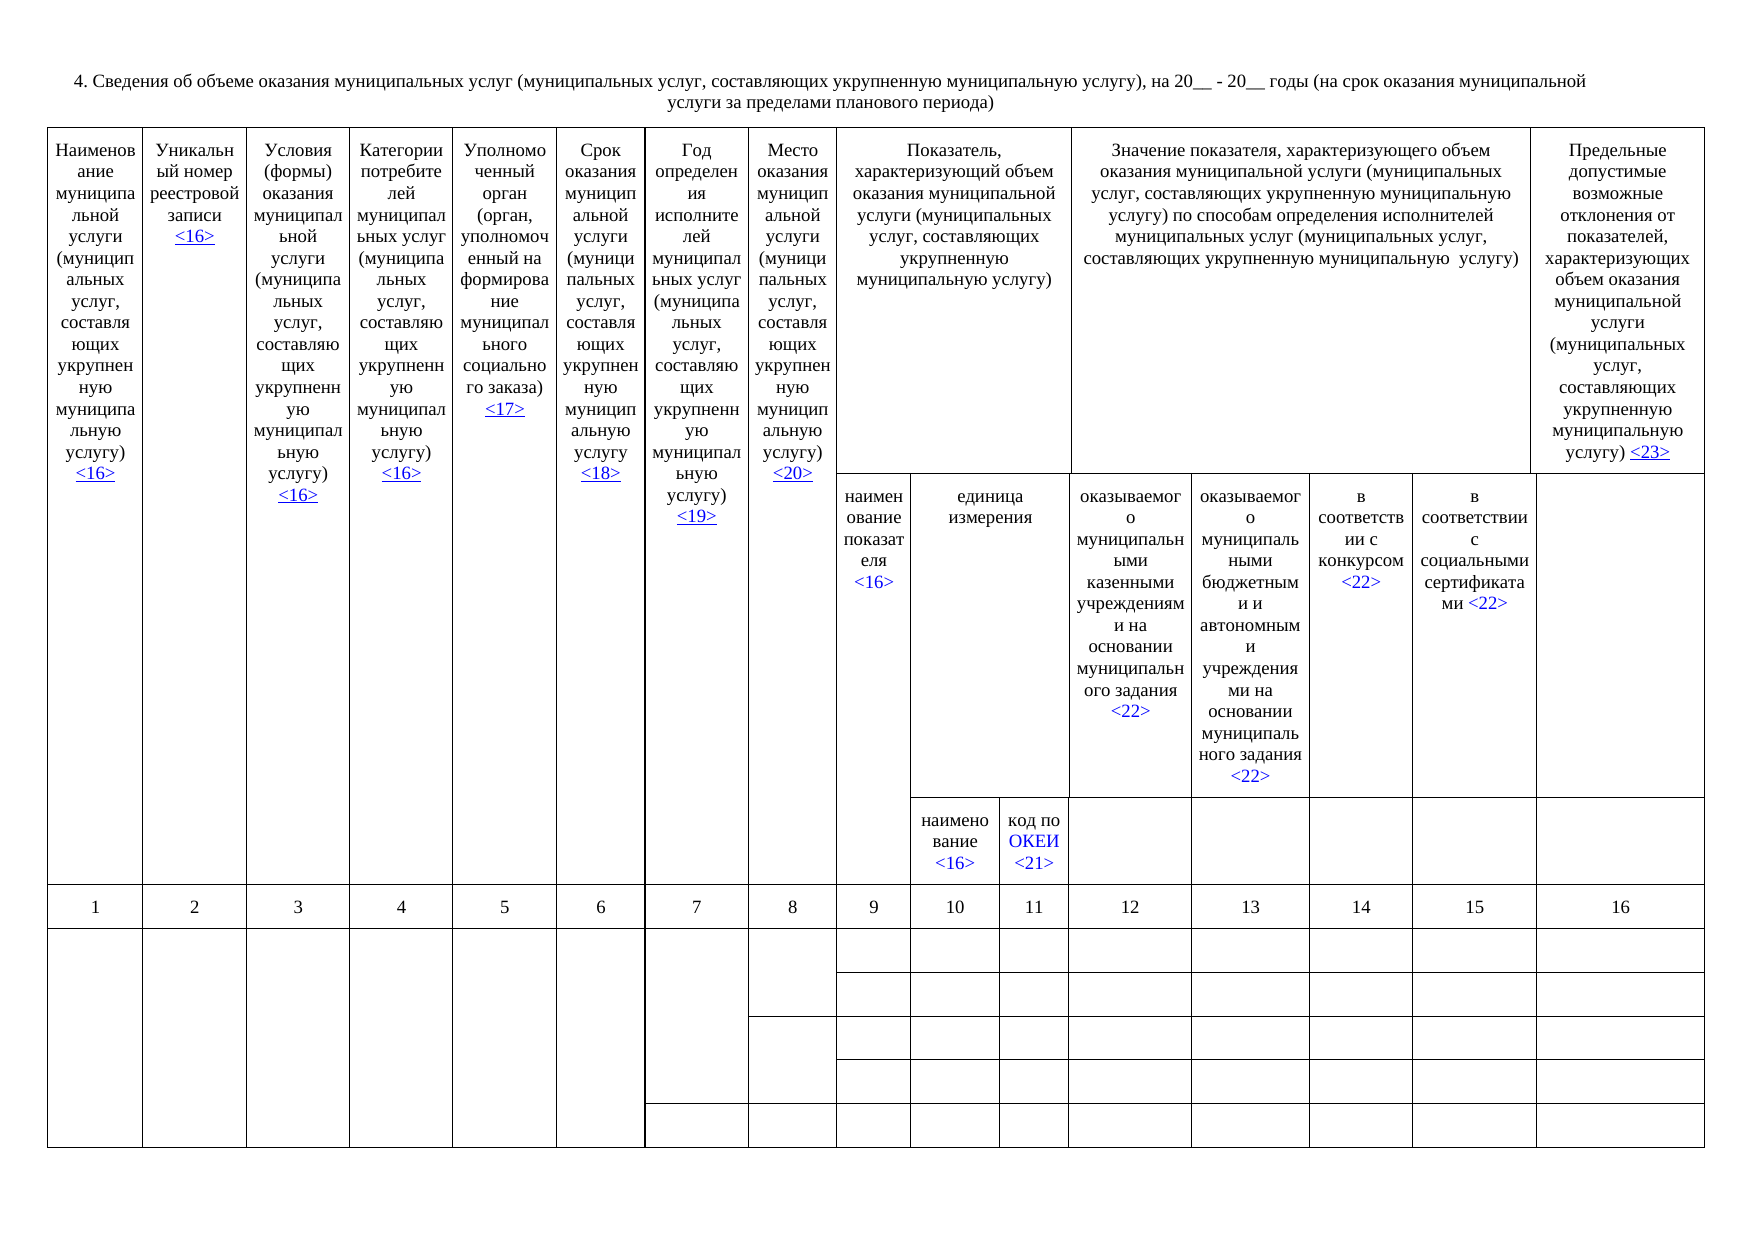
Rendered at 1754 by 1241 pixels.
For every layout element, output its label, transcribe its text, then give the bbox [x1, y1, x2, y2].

table_cell [911, 1060, 999, 1103]
table_cell в соответствии с конкурсом <22> [1310, 474, 1412, 797]
table_cell [1413, 929, 1536, 972]
table_cell [1069, 929, 1191, 972]
table_cell 14 [1310, 885, 1412, 928]
table_cell [749, 929, 836, 1016]
table_cell [1000, 1017, 1068, 1059]
table_cell 2 [143, 885, 246, 928]
table_cell [557, 929, 644, 1147]
table_cell 10 [911, 885, 999, 928]
table_cell [749, 1017, 836, 1103]
table_cell [1413, 973, 1536, 1016]
table_cell оказываемого муниципальными бюджетными и автономными учреждениями на основании муниципального задания <22> [1192, 474, 1309, 797]
table_cell [1069, 798, 1191, 884]
table_cell 3 [247, 885, 349, 928]
table_cell [1000, 1060, 1068, 1103]
table_cell единица измерения [911, 474, 1069, 797]
table_cell [911, 973, 999, 1016]
table_cell Условия (формы) оказания муниципальной услуги (муниципальных услуг, составляющих укрупненную муниципальную услугу) <16> [247, 128, 349, 884]
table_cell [749, 128, 836, 884]
table_cell [646, 1104, 748, 1147]
table_cell наименование показателя <16> [837, 474, 910, 884]
table_cell оказываемого муниципальными казенными учреждениями на основании муниципального задания <22> [1070, 474, 1191, 797]
table_cell в соответствии с социальными сертификатами <22> [1413, 474, 1536, 797]
table_cell [1537, 973, 1704, 1016]
table_cell [1537, 798, 1704, 884]
table_cell [1000, 929, 1068, 972]
table_cell [911, 929, 999, 972]
table_cell [837, 1060, 910, 1103]
table_cell [837, 973, 910, 1016]
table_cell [350, 128, 452, 884]
table_cell 1 [48, 885, 142, 928]
table_cell [1537, 474, 1704, 797]
table_cell 9 [837, 885, 910, 928]
table_cell [1413, 1017, 1536, 1059]
table_cell [1192, 1060, 1309, 1103]
table_cell 11 [1000, 885, 1068, 928]
table_cell [749, 1104, 836, 1147]
table_cell [1413, 1060, 1536, 1103]
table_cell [48, 128, 142, 884]
table_header 4. Сведения об объеме оказания муниципальных услуг (муниципальных услуг, составляющих укрупненную муниципальную услугу), на 20__ - 20__ годы (на срок оказания муниципальной услуги за пределами планового периода) [48, 59, 1614, 127]
table_cell [1192, 929, 1309, 972]
table_cell [1192, 1104, 1309, 1147]
table_cell [1413, 798, 1536, 884]
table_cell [646, 128, 748, 884]
table_cell [1310, 1060, 1412, 1103]
table_cell 4 [350, 885, 452, 928]
table_cell 13 [1192, 885, 1309, 928]
table_cell [1000, 973, 1068, 1016]
table_cell 7 [646, 885, 748, 928]
table_cell 16 [1537, 885, 1704, 928]
table_cell [1537, 929, 1704, 972]
table_cell Предельные допустимые возможные отклонения от показателей, характеризующих объем оказания муниципальной услуги (муниципальных услуг, составляющих укрупненную муниципальную услугу) <23> [1531, 128, 1704, 473]
table_cell [1069, 973, 1191, 1016]
table_cell [1537, 1017, 1704, 1059]
table_cell [911, 1017, 999, 1059]
table_cell 8 [749, 885, 836, 928]
table_cell [837, 929, 910, 972]
table_cell [837, 1017, 910, 1059]
table_cell [1413, 1104, 1536, 1147]
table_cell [453, 128, 556, 884]
table_cell [1537, 1060, 1704, 1103]
table_cell [1192, 973, 1309, 1016]
table_cell [1069, 1060, 1191, 1103]
table_cell [1192, 1017, 1309, 1059]
table_cell [453, 929, 556, 1147]
table_cell код по ОКЕИ <21> [1000, 798, 1068, 884]
table_cell [1537, 1104, 1704, 1147]
table_cell [1310, 973, 1412, 1016]
table_cell 12 [1069, 885, 1191, 928]
table_cell Уникальный номер реестровой записи <16> [143, 128, 246, 884]
table_cell [837, 1104, 910, 1147]
table_cell [143, 929, 246, 1147]
table_cell [350, 929, 452, 1147]
table_cell [1310, 798, 1412, 884]
table_cell [1069, 1104, 1191, 1147]
table_cell [1310, 1104, 1412, 1147]
table_cell Значение показателя, характеризующего объем оказания муниципальной услуги (муниципальных услуг, составляющих укрупненную муниципальную услугу) по способам определения исполнителей муниципальных услуг (муниципальных услуг, составляющих укрупненную муниципальную услугу) [1072, 128, 1530, 473]
table_cell [1069, 1017, 1191, 1059]
table_cell [247, 929, 349, 1147]
table_cell 6 [557, 885, 644, 928]
table_cell наименование <16> [911, 798, 999, 884]
table_cell 15 [1413, 885, 1536, 928]
table_cell [1000, 1104, 1068, 1147]
table_cell 5 [453, 885, 556, 928]
table_cell [1192, 798, 1309, 884]
table_cell [1310, 1017, 1412, 1059]
table_cell [1310, 929, 1412, 972]
table_cell [911, 1104, 999, 1147]
table_cell Срок оказания муниципальной услуги (муниципальных услуг, составляющих укрупненную муниципальную услугу <18> [557, 128, 644, 884]
table_cell Показатель, характеризующий объем оказания муниципальной услуги (муниципальных услуг, составляющих укрупненную муниципальную услугу) [837, 128, 1071, 473]
table_cell [646, 929, 748, 1103]
table_cell [48, 929, 142, 1147]
